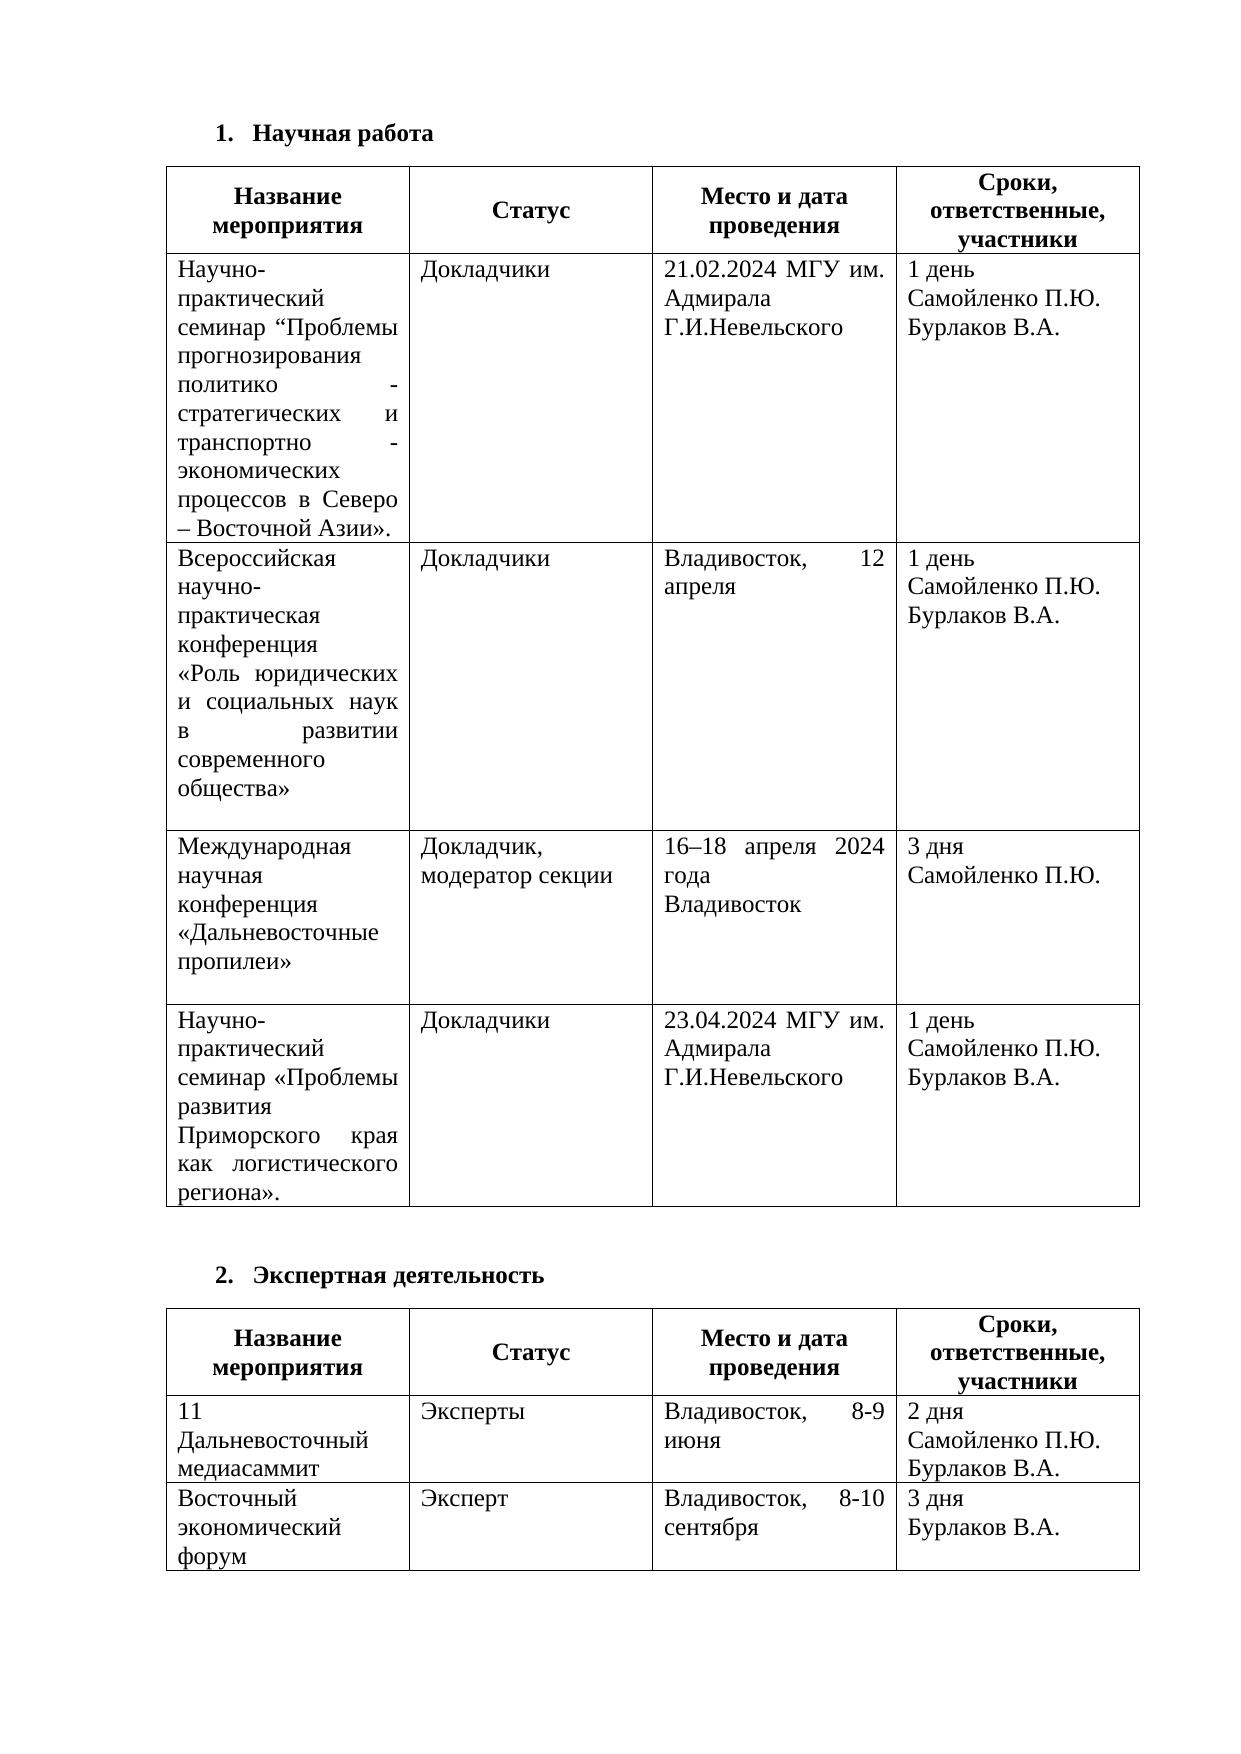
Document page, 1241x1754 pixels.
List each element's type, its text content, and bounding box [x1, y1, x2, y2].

table_header Сроки, ответственные, участники [897, 1309, 1139, 1395]
table_cell Владивосток, 12 апреля [653, 543, 896, 830]
table_cell Владивосток, 8-10 сентября [653, 1483, 896, 1569]
table_cell Докладчики [410, 1005, 652, 1206]
table_cell Научно-практический семинар «Проблемы развития Приморского края как логистического региона». [167, 1005, 409, 1206]
table_header Название мероприятия [167, 1309, 409, 1395]
table_header Сроки, ответственные, участники [897, 167, 1139, 253]
table_cell Восточный экономический форум [167, 1483, 409, 1569]
table_cell Всероссийская научно-практическая конференция «Роль юридических и социальных наук в развитии современного общества» [167, 543, 409, 830]
table_cell 1 день Самойленко П.Ю. Бурлаков В.А. [897, 1005, 1139, 1206]
table_cell Докладчик, модератор секции [410, 831, 652, 1004]
list Научная работа [215, 118, 1152, 147]
table_cell Докладчики [410, 254, 652, 542]
table_header Статус [410, 1309, 652, 1395]
table_header Название мероприятия [167, 167, 409, 253]
table_cell 3 дня Бурлаков В.А. [897, 1483, 1139, 1569]
table_cell 23.04.2024 МГУ им. Адмирала Г.И.Невельского [653, 1005, 896, 1206]
table_cell 11 Дальневосточный медиасаммит [167, 1396, 409, 1482]
table_cell Эксперт [410, 1483, 652, 1569]
table_header Место и дата проведения [653, 1309, 896, 1395]
table_cell Владивосток, 8-9 июня [653, 1396, 896, 1482]
table_cell 1 день Самойленко П.Ю. Бурлаков В.А. [897, 254, 1139, 542]
table_cell 21.02.2024 МГУ им. Адмирала Г.И.Невельского [653, 254, 896, 542]
list Экспертная деятельность [215, 1260, 1152, 1289]
table_cell Научно-практический семинар “Проблемы прогнозирования политико - стратегических и транспортно - экономических процессов в Северо – Восточной Азии». [167, 254, 409, 542]
table_cell 2 дня Самойленко П.Ю. Бурлаков В.А. [897, 1396, 1139, 1482]
table_cell Докладчики [410, 543, 652, 830]
table_header Статус [410, 167, 652, 253]
table_cell Международная научная конференция «Дальневосточные пропилеи» [167, 831, 409, 1004]
table_cell Эксперты [410, 1396, 652, 1482]
table_cell 3 дня Самойленко П.Ю. [897, 831, 1139, 1004]
table_cell 1 день Самойленко П.Ю. Бурлаков В.А. [897, 543, 1139, 830]
table_header Место и дата проведения [653, 167, 896, 253]
table_cell 16–18 апреля 2024 года Владивосток [653, 831, 896, 1004]
